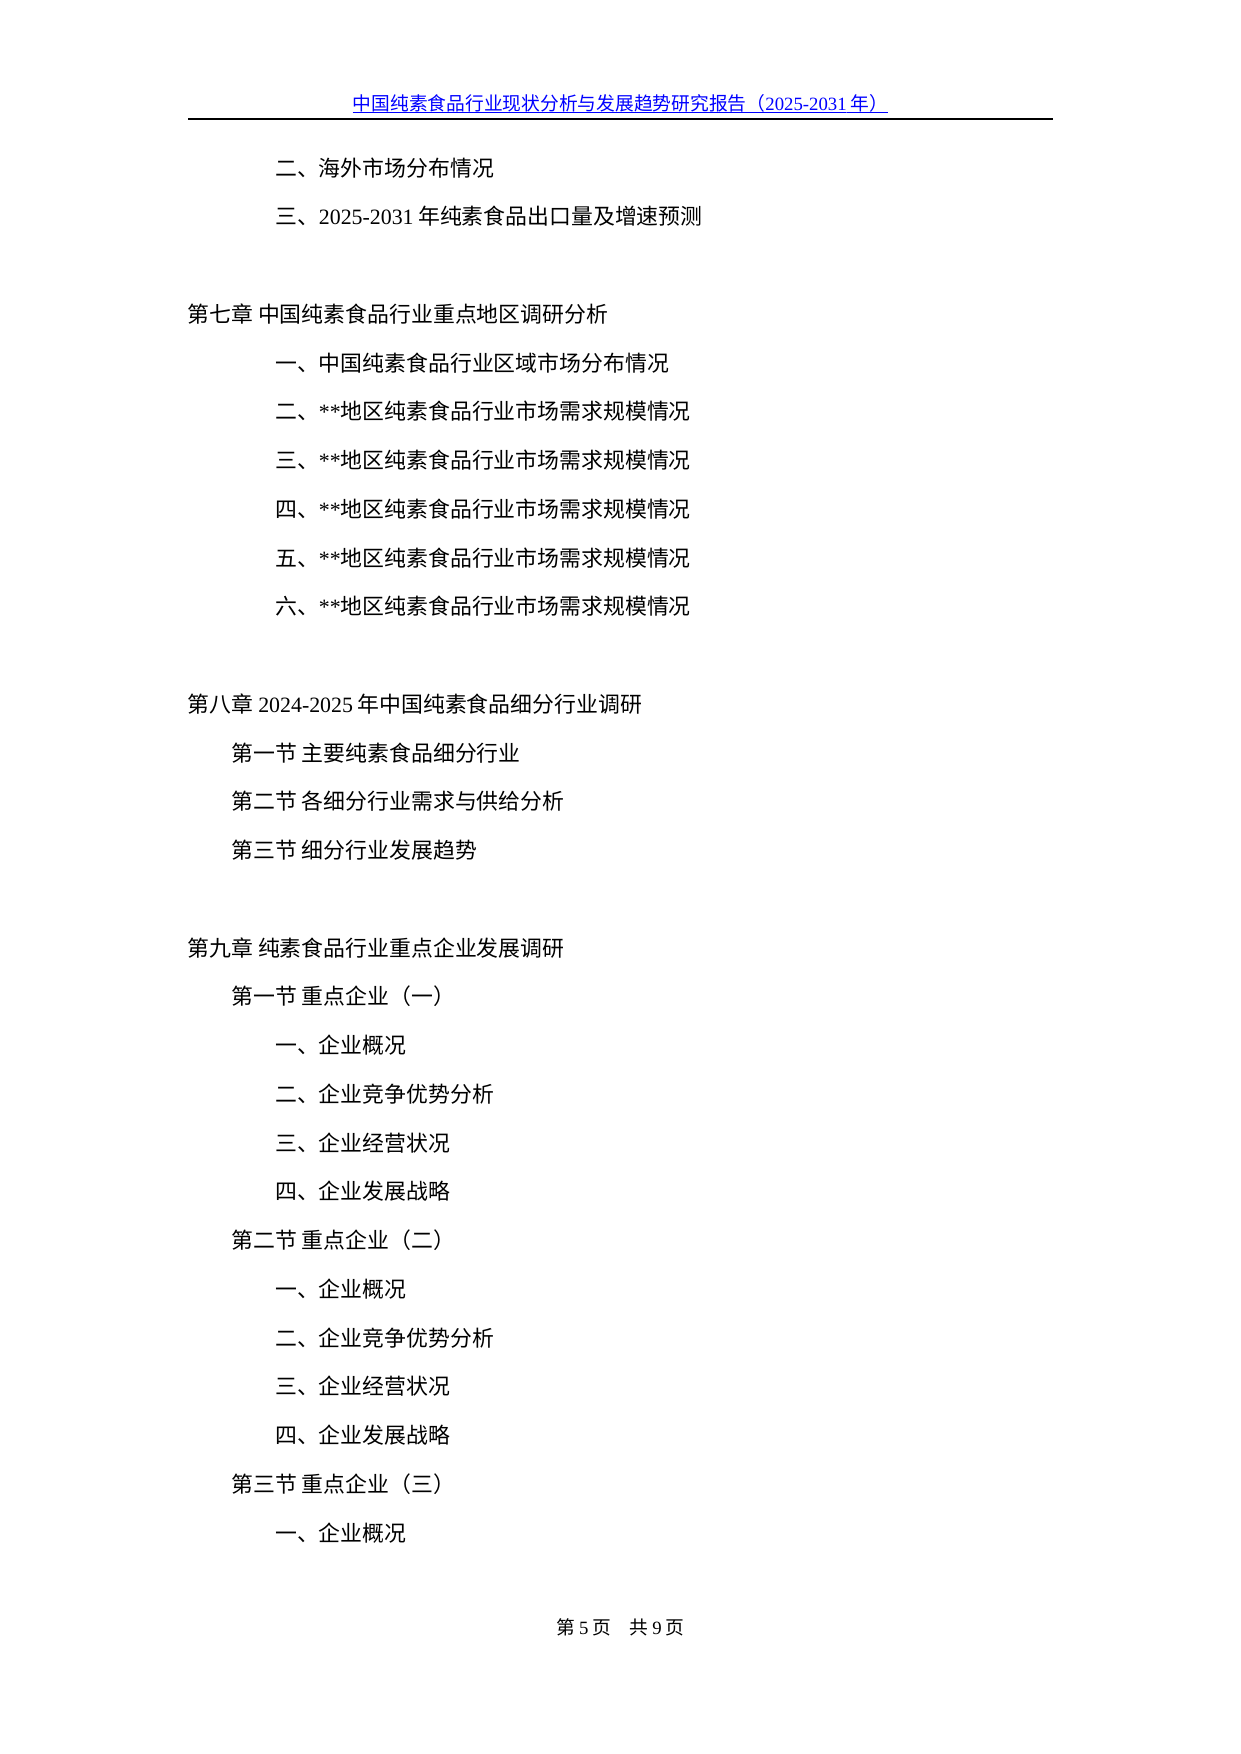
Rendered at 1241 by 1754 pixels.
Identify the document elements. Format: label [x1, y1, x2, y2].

text [187, 150, 1053, 1548]
